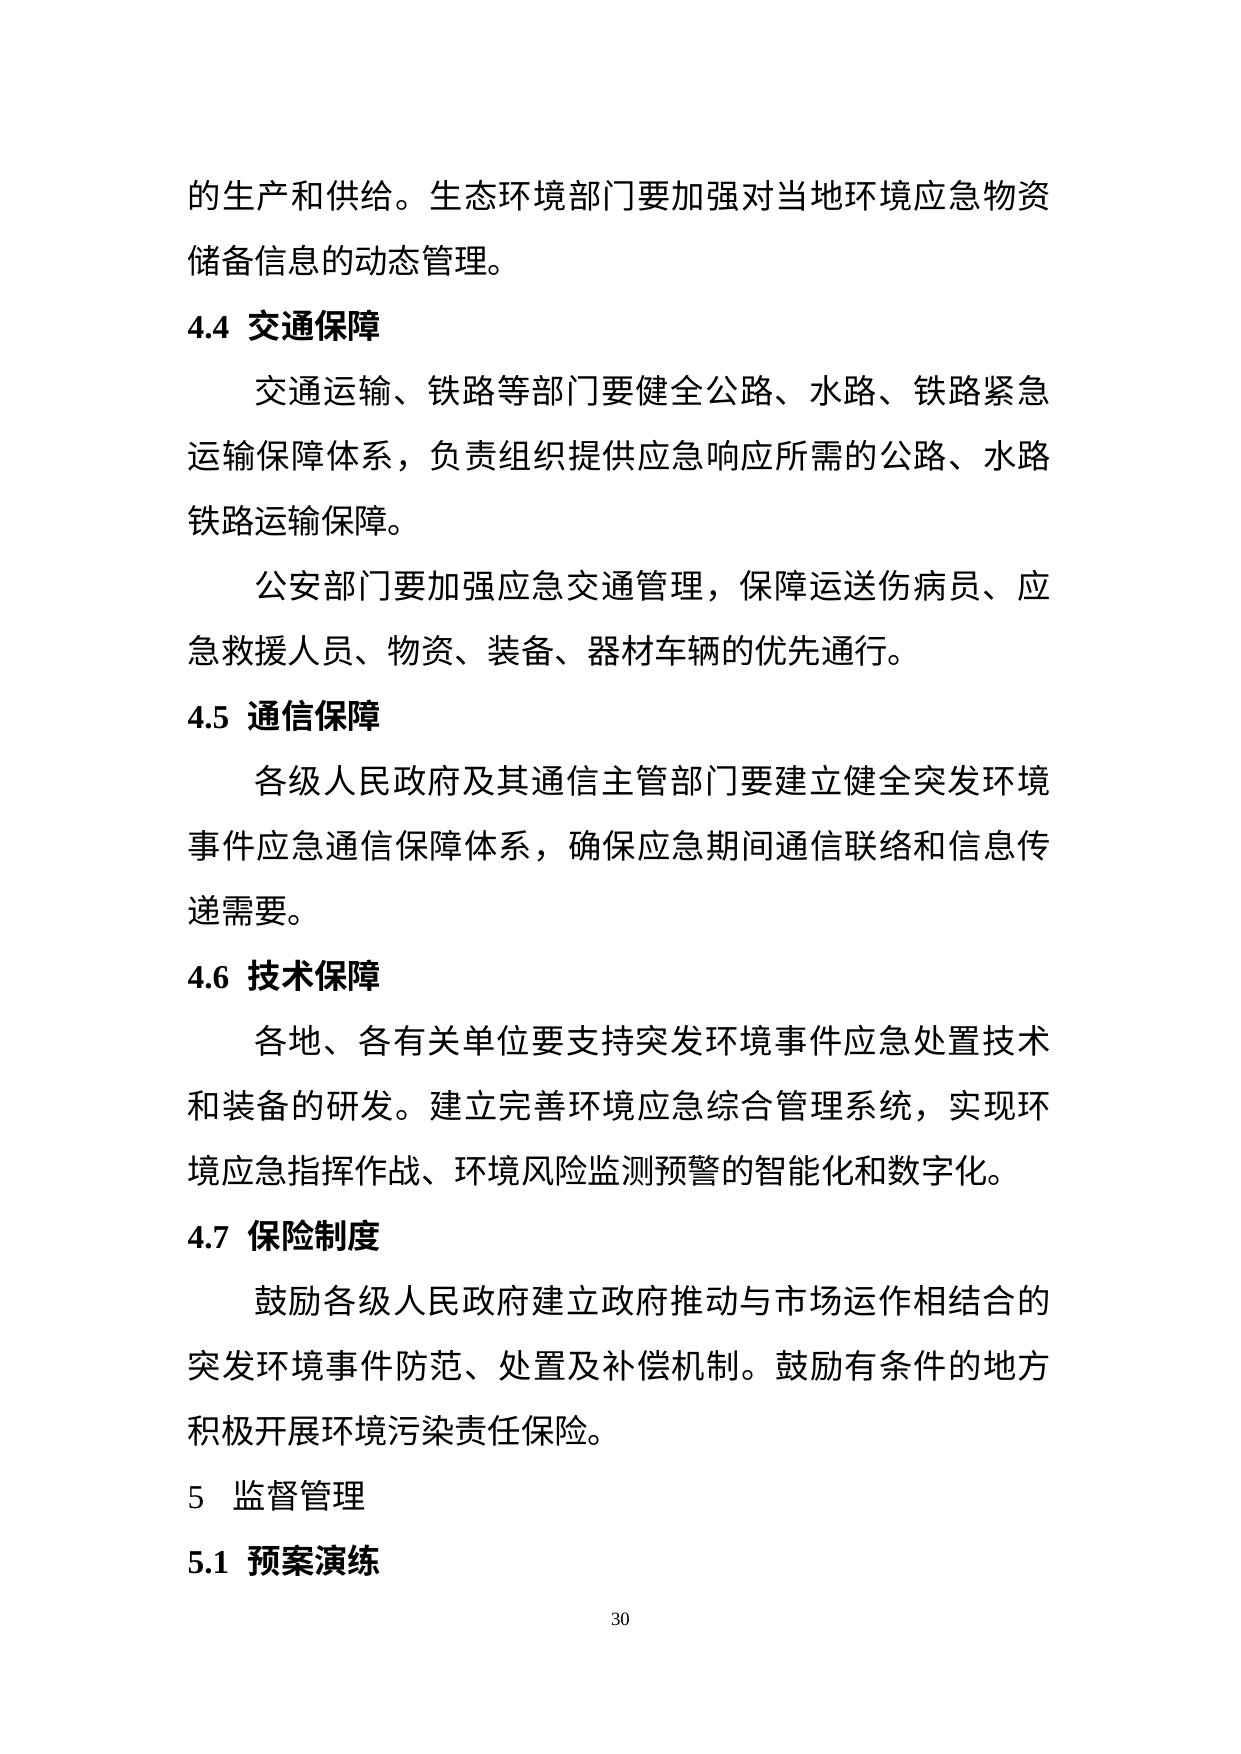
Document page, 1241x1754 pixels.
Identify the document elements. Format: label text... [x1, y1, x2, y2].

text 各地、各有关单位要支持突发环境事件应急处置技术和装备的研发。建立完善环境应急综合管理系统，实现环境应急指挥作战、环境风险监测预警的智能化和数字化。 [187, 1007, 1053, 1202]
subtitle 交通保障 [187, 292, 1053, 357]
text 公安部门要加强应急交通管理，保障运送伤病员、应急救援人员、物资、装备、器材车辆的优先通行。 [187, 552, 1053, 682]
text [187, 162, 1053, 292]
text 鼓励各级人民政府建立政府推动与市场运作相结合的突发环境事件防范、处置及补偿机制。鼓励有条件的地方积极开展环境污染责任保险。 [187, 1267, 1053, 1462]
subtitle 通信保障 [187, 682, 1053, 747]
subtitle 监督管理 [187, 1462, 1053, 1527]
subtitle 技术保障 [187, 942, 1053, 1007]
subtitle 预案演练 [187, 1527, 1053, 1592]
text 各级人民政府及其通信主管部门要建立健全突发环境事件应急通信保障体系，确保应急期间通信联络和信息传递需要。 [187, 747, 1053, 942]
text 交通运输、铁路等部门要健全公路、水路、铁路紧急运输保障体系，负责组织提供应急响应所需的公路、水路、铁路运输保障。 [187, 357, 1053, 552]
subtitle 保险制度 [187, 1202, 1053, 1267]
